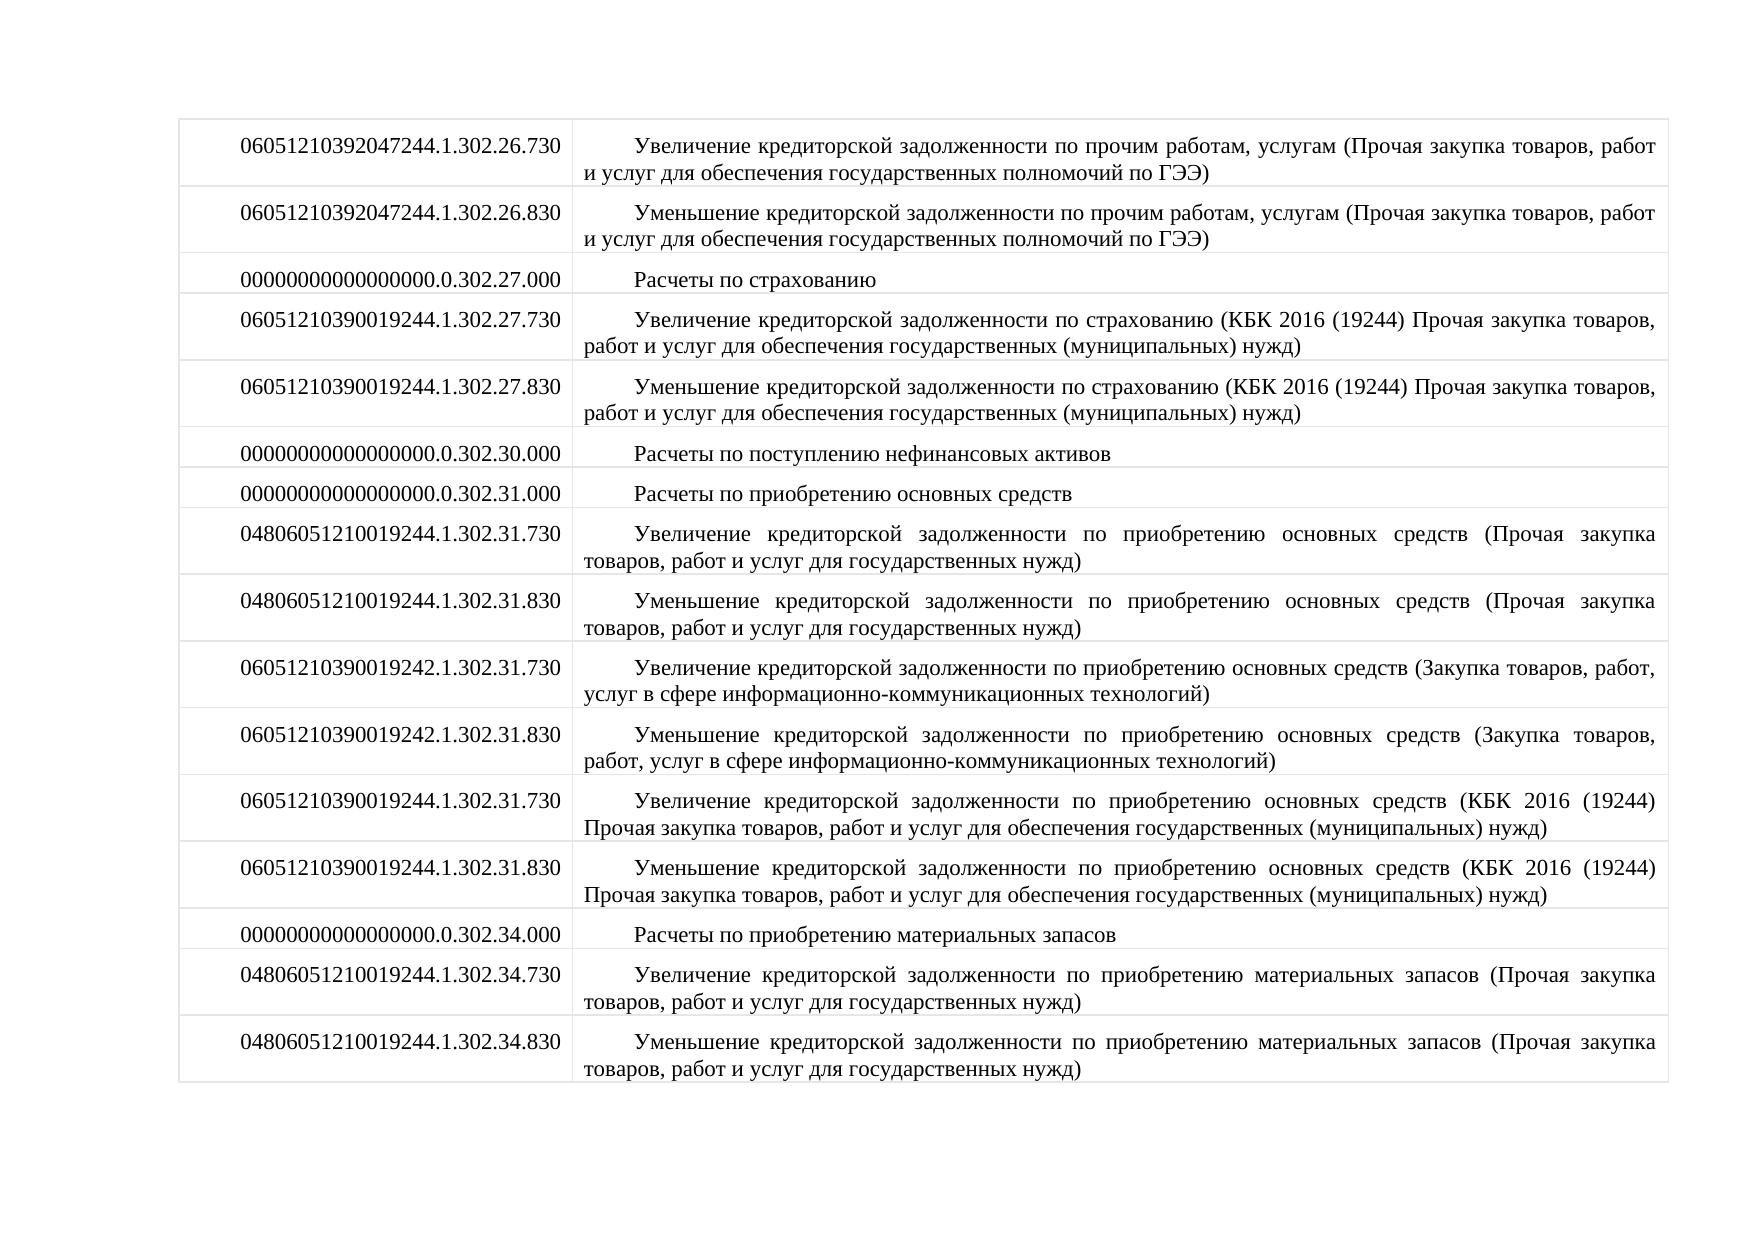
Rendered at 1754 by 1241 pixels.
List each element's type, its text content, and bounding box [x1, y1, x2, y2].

table_cell Уменьшение кредиторской задолженности по приобретению основных средств (Закупка товаров, работ, услуг в сфере информационно-коммуникационных технологий) [573, 708, 1668, 773]
table_cell 00000000000000000.0.302.27.000 [180, 253, 572, 292]
table_cell 06051210390019242.1.302.31.830 [180, 708, 572, 773]
table_cell Расчеты по поступлению нефинансовых активов [573, 427, 1668, 466]
table_cell Уменьшение кредиторской задолженности по приобретению материальных запасов (Прочая закупка товаров, работ и услуг для государственных нужд) [573, 1016, 1668, 1081]
table_cell 04806051210019244.1.302.34.730 [180, 949, 572, 1014]
table_cell 06051210390019242.1.302.31.730 [180, 642, 572, 707]
table_cell Увеличение кредиторской задолженности по прочим работам, услугам (Прочая закупка товаров, работ и услуг для обеспечения государственных полномочий по ГЭЭ) [573, 120, 1668, 185]
table_cell 06051210392047244.1.302.26.830 [180, 187, 572, 252]
table_cell Увеличение кредиторской задолженности по приобретению основных средств (Закупка товаров, работ, услуг в сфере информационно-коммуникационных технологий) [573, 642, 1668, 707]
table_cell Увеличение кредиторской задолженности по страхованию (КБК 2016 (19244) Прочая закупка товаров, работ и услуг для обеспечения государственных (муниципальных) нужд) [573, 294, 1668, 359]
table_cell 06051210390019244.1.302.27.830 [180, 361, 572, 426]
table_cell Уменьшение кредиторской задолженности по приобретению основных средств (КБК 2016 (19244) Прочая закупка товаров, работ и услуг для обеспечения государственных (муниципальных) нужд) [573, 842, 1668, 907]
table_cell Увеличение кредиторской задолженности по приобретению основных средств (КБК 2016 (19244) Прочая закупка товаров, работ и услуг для обеспечения государственных (муниципальных) нужд) [573, 775, 1668, 840]
table_cell 00000000000000000.0.302.31.000 [180, 468, 572, 506]
table_cell Расчеты по приобретению материальных запасов [573, 909, 1668, 947]
table_cell 04806051210019244.1.302.34.830 [180, 1016, 572, 1081]
table_cell 06051210390019244.1.302.27.730 [180, 294, 572, 359]
table_cell Уменьшение кредиторской задолженности по приобретению основных средств (Прочая закупка товаров, работ и услуг для государственных нужд) [573, 575, 1668, 640]
table_cell Увеличение кредиторской задолженности по приобретению материальных запасов (Прочая закупка товаров, работ и услуг для государственных нужд) [573, 949, 1668, 1014]
table_cell 04806051210019244.1.302.31.730 [180, 508, 572, 573]
table_cell Уменьшение кредиторской задолженности по страхованию (КБК 2016 (19244) Прочая закупка товаров, работ и услуг для обеспечения государственных (муниципальных) нужд) [573, 361, 1668, 426]
table_cell Уменьшение кредиторской задолженности по прочим работам, услугам (Прочая закупка товаров, работ и услуг для обеспечения государственных полномочий по ГЭЭ) [573, 187, 1668, 252]
table_cell 06051210390019244.1.302.31.730 [180, 775, 572, 840]
table_cell 04806051210019244.1.302.31.830 [180, 575, 572, 640]
table_cell 06051210392047244.1.302.26.730 [180, 120, 572, 185]
table_cell Расчеты по страхованию [573, 253, 1668, 292]
table_cell 06051210390019244.1.302.31.830 [180, 842, 572, 907]
table_cell 00000000000000000.0.302.34.000 [180, 909, 572, 947]
table_cell 00000000000000000.0.302.30.000 [180, 427, 572, 466]
table_cell Расчеты по приобретению основных средств [573, 468, 1668, 506]
table_cell Увеличение кредиторской задолженности по приобретению основных средств (Прочая закупка товаров, работ и услуг для государственных нужд) [573, 508, 1668, 573]
